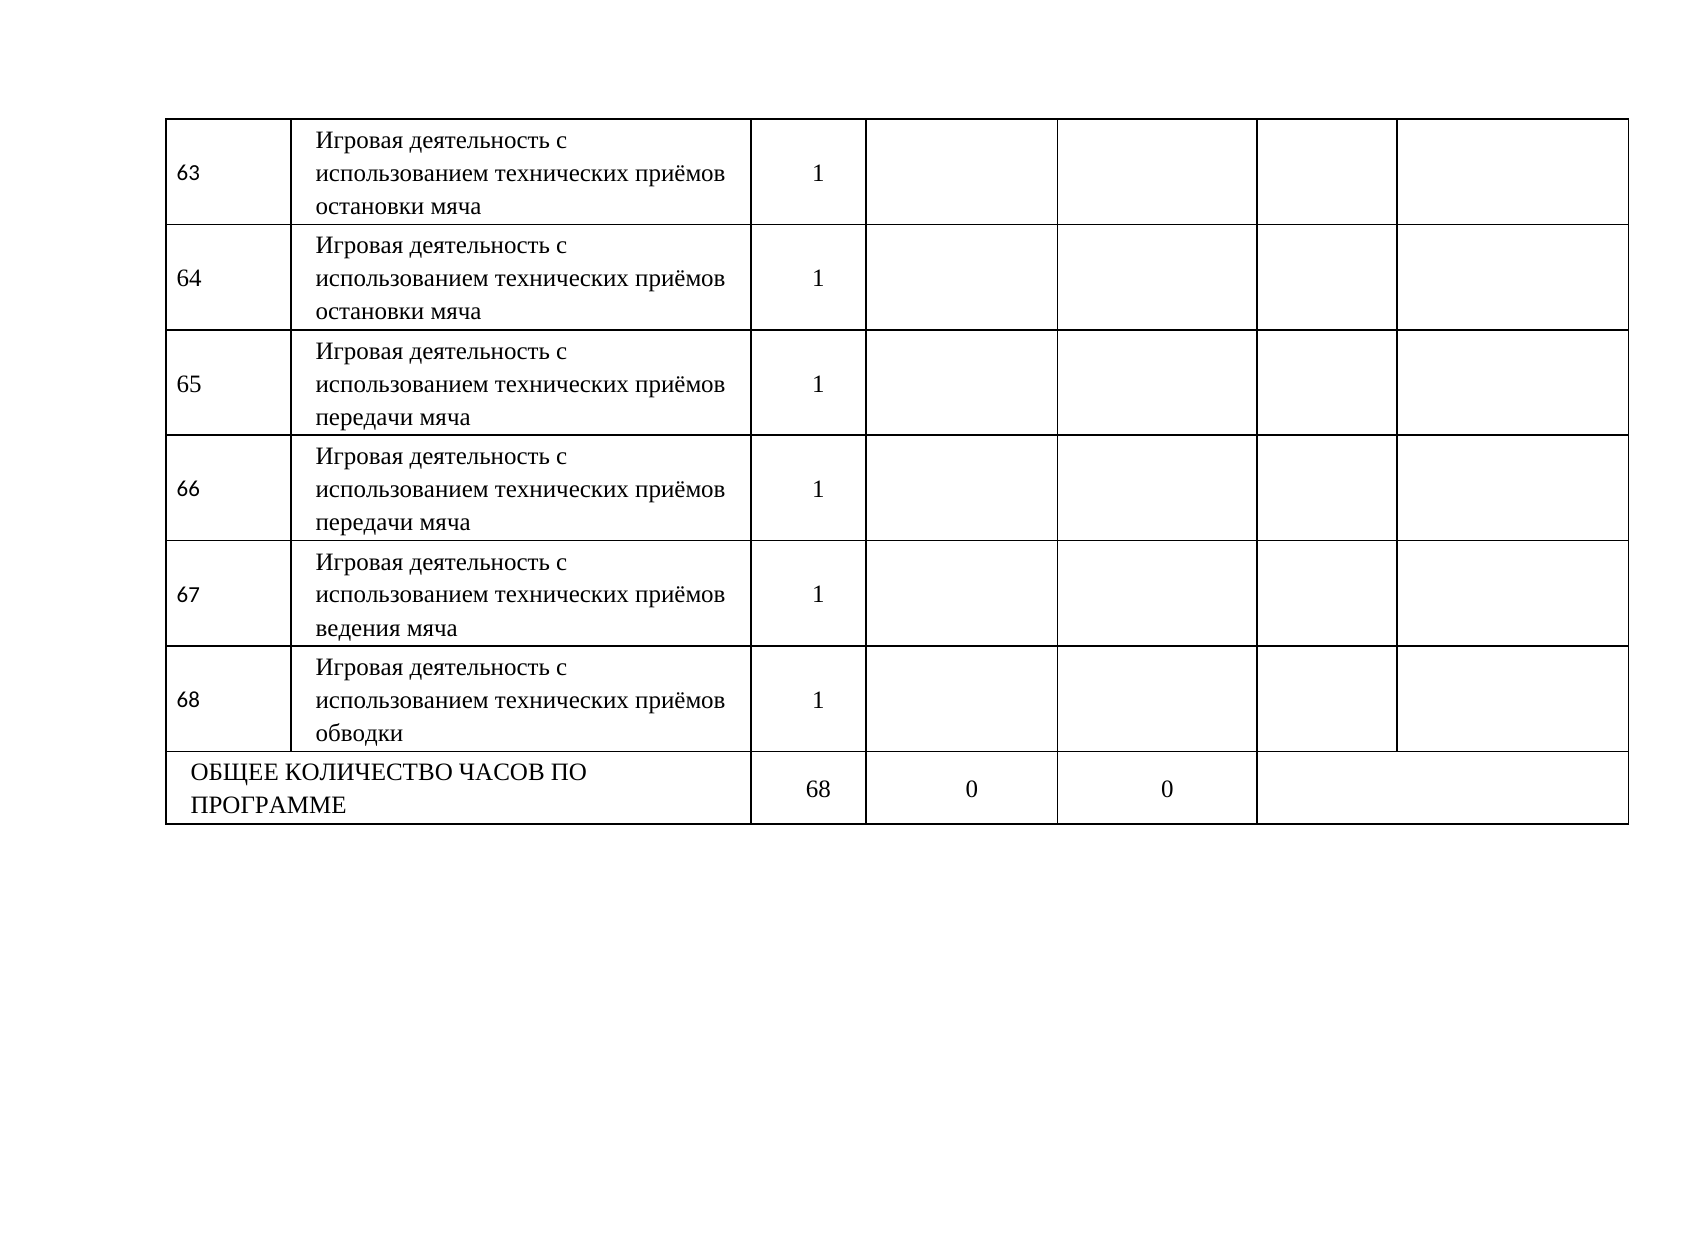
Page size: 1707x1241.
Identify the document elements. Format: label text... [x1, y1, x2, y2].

table_cell [1058, 331, 1256, 434]
table_cell 1 [752, 541, 865, 645]
table_cell [1258, 752, 1628, 823]
table_cell [1258, 225, 1396, 329]
table_cell [1398, 225, 1628, 329]
table_cell Игровая деятельность с использованием технических приёмов ведения мяча [292, 541, 750, 645]
table_cell 1 [752, 331, 865, 434]
table_cell 1 [752, 436, 865, 540]
table_cell [1398, 647, 1628, 751]
table_cell [867, 225, 1057, 329]
table_cell [867, 541, 1057, 645]
table_cell 68 [167, 647, 290, 751]
table_cell [1398, 331, 1628, 434]
table_cell [1258, 541, 1396, 645]
table_cell [1058, 120, 1256, 223]
table_cell 63 [167, 120, 290, 223]
table_cell [1398, 541, 1628, 645]
table_cell [1398, 120, 1628, 223]
table_cell [1058, 541, 1256, 645]
table_cell [867, 647, 1057, 751]
table_cell 64 [167, 225, 290, 329]
table_cell 67 [167, 541, 290, 645]
table_cell Игровая деятельность с использованием технических приёмов остановки мяча [292, 120, 750, 223]
table_cell Игровая деятельность с использованием технических приёмов передачи мяча [292, 331, 750, 434]
table_cell [867, 120, 1057, 223]
table_cell [1058, 647, 1256, 751]
table_cell 1 [752, 120, 865, 223]
table_cell [1258, 331, 1396, 434]
table_cell Игровая деятельность с использованием технических приёмов передачи мяча [292, 436, 750, 540]
table_cell [1058, 436, 1256, 540]
table_cell [867, 331, 1057, 434]
table_cell ОБЩЕЕ КОЛИЧЕСТВО ЧАСОВ ПО ПРОГРАММЕ [167, 752, 750, 823]
table_cell [1258, 436, 1396, 540]
table_cell [1058, 225, 1256, 329]
table_cell Игровая деятельность с использованием технических приёмов остановки мяча [292, 225, 750, 329]
table_cell 0 [867, 752, 1057, 823]
table_cell 1 [752, 225, 865, 329]
table_cell 68 [752, 752, 865, 823]
table_cell 0 [1058, 752, 1256, 823]
table_cell 1 [752, 647, 865, 751]
table_cell 66 [167, 436, 290, 540]
table_cell [867, 436, 1057, 540]
table_cell [1258, 120, 1396, 223]
table_cell Игровая деятельность с использованием технических приёмов обводки [292, 647, 750, 751]
table_cell [1258, 647, 1396, 751]
table_cell [1398, 436, 1628, 540]
table_cell 65 [167, 331, 290, 434]
